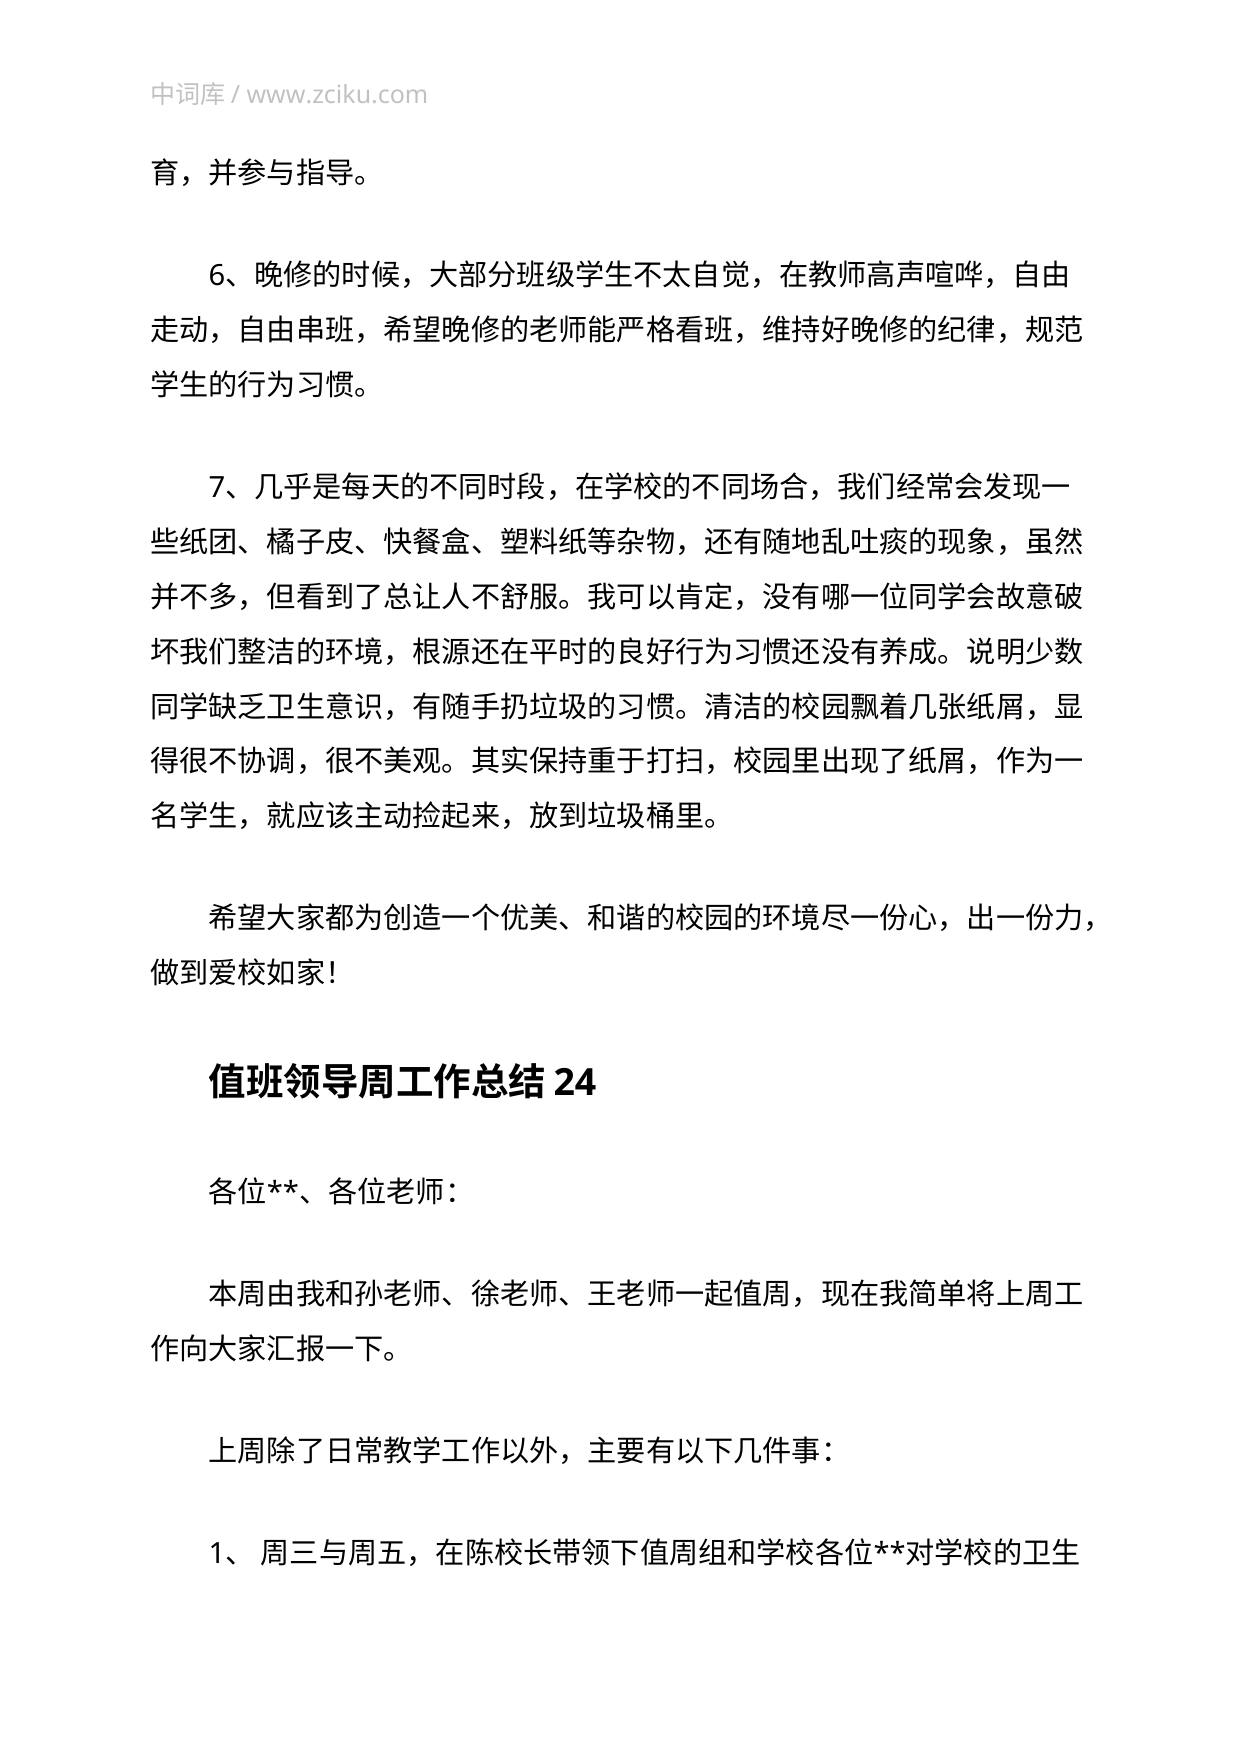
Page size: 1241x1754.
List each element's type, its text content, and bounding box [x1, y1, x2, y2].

text 上周除了日常教学工作以外，主要有以下几件事： [150, 1428, 1090, 1470]
text 本周由我和孙老师、徐老师、王老师一起值周，现在我简单将上周工作向大家汇报一下。 [150, 1271, 1090, 1368]
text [150, 150, 1090, 192]
text 6、晚修的时候，大部分班级学生不太自觉，在教师高声喧哗，自由走动，自由串班，希望晚修的老师能严格看班，维持好晚修的纪律，规范学生的行为习惯。 [150, 252, 1090, 404]
text 希望大家都为创造一个优美、和谐的校园的环境尽一份心，出一份力，做到爱校如家！ [150, 895, 1090, 992]
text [150, 1529, 1090, 1572]
text 值班领导周工作总结24 [150, 1051, 1090, 1106]
text 各位**、各位老师： [150, 1169, 1090, 1211]
text 7、几乎是每天的不同时段，在学校的不同场合，我们经常会发现一些纸团、橘子皮、快餐盒、塑料纸等杂物，还有随地乱吐痰的现象，虽然并不多，但看到了总让人不舒服。我可以肯定，没有哪一位同学会故意破坏我们整洁的环境，根源还在平时的良好行为习惯还没有养成。说明少数同学缺乏卫生意识，有随手扔垃圾的习惯。清洁的校园飘着几张纸屑，显得很不协调，很不美观。其实保持重于打扫，校园里出现了纸屑，作为一名学生，就应该主动捡起来，放到垃圾桶里。 [150, 463, 1090, 835]
